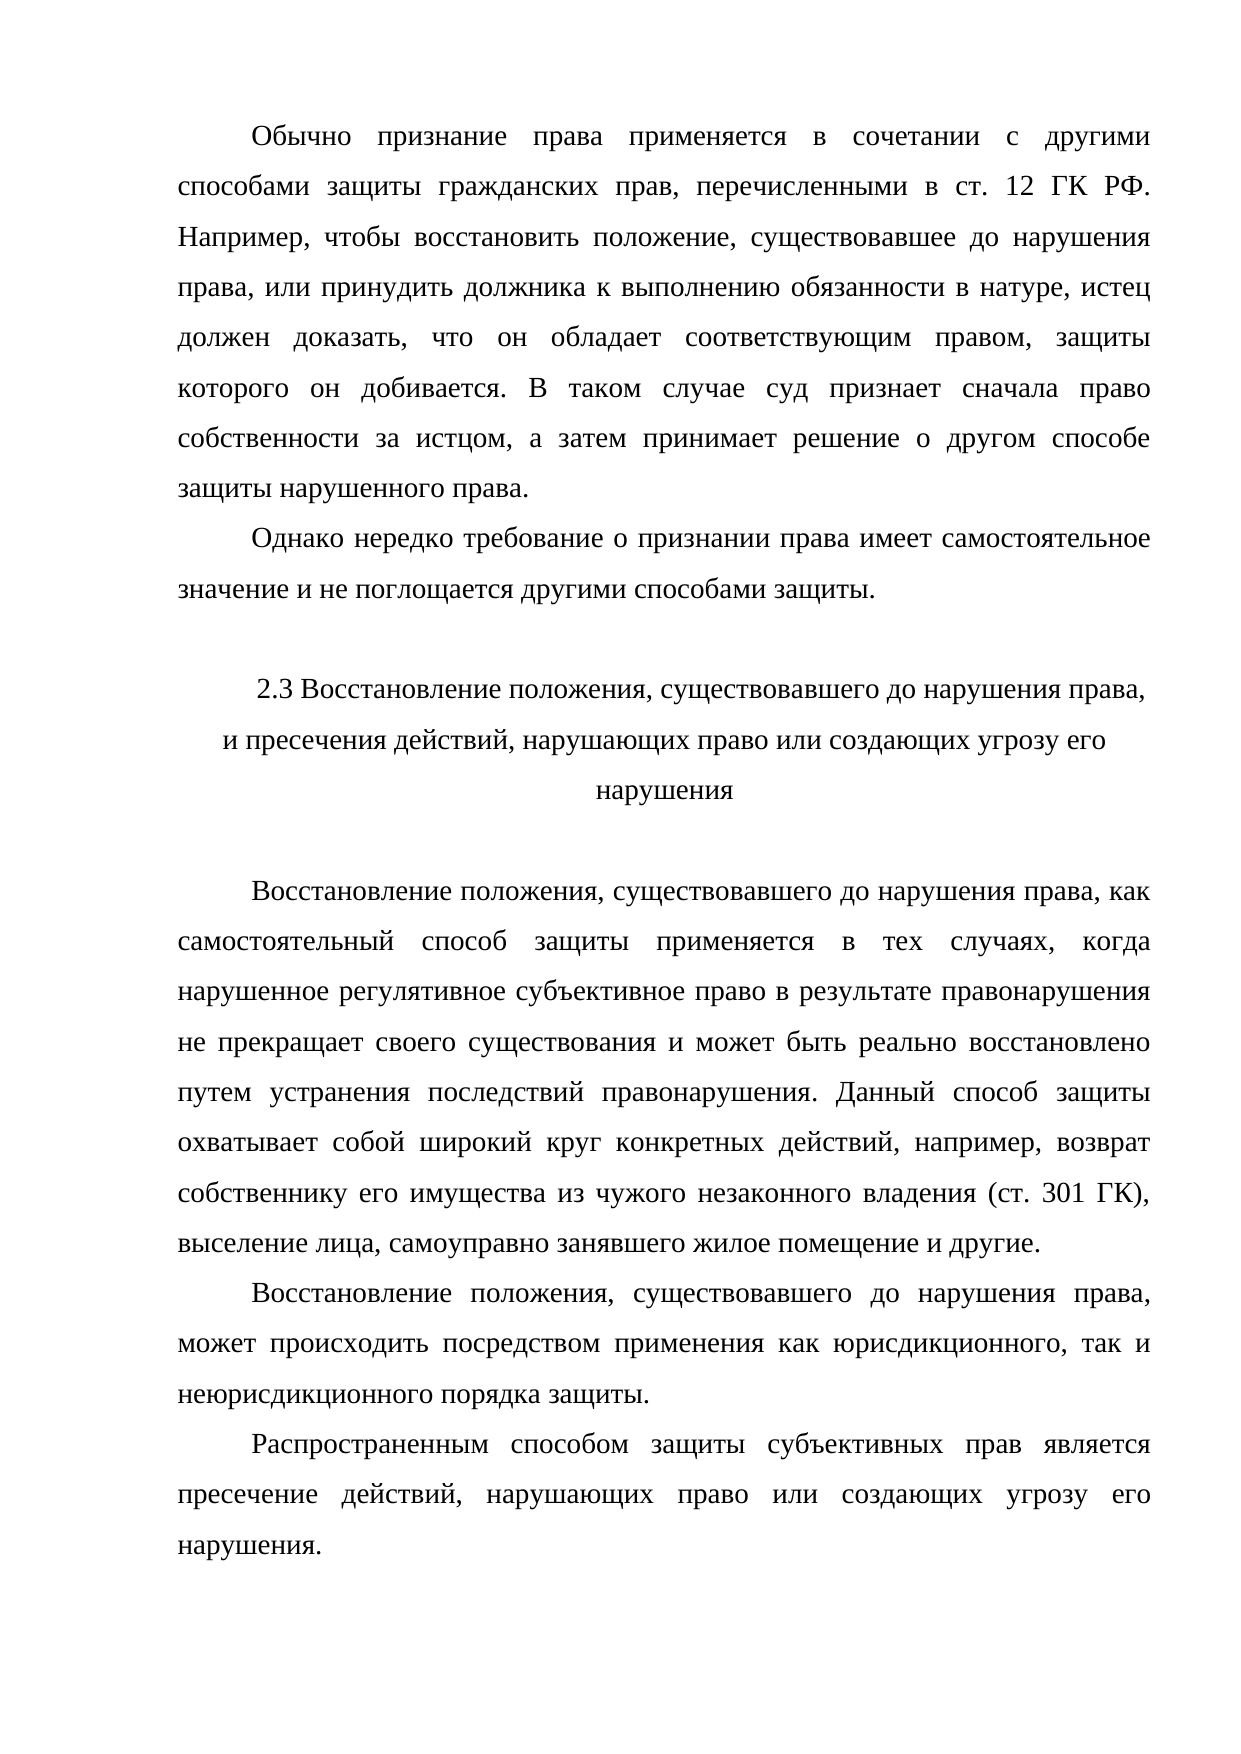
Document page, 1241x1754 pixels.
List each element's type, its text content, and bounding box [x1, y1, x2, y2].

text Распространенным способом защиты субъективных прав является пресечение действий, нарушающих право или создающих угрозу его нарушения. [177, 1426, 1152, 1560]
text Обычно признание права применяется в сочетании с другими способами защиты гражданских прав, перечисленными в ст. 12 ГК РФ. Например, чтобы восстановить положение, существовавшее до нарушения права, или принудить должника к выполнению обязанности в натуре, истец должен доказать, что он обладает соответствующим правом, защиты которого он добивается. В таком случае суд признает сначала право собственности за истцом, а затем принимает решение о другом способе защиты нарушенного права. [177, 118, 1152, 504]
text Восстановление положения, существовавшего до нарушения права, может происходить посредством применения как юрисдикционного, так и неюрисдикционного порядка защиты. [177, 1275, 1152, 1409]
text Однако нередко требование о признании права имеет самостоятельное значение и не поглощается другими способами защиты. [177, 521, 1152, 604]
text 2.3 Восстановление положения, существовавшего до нарушения права, и пресечения действий, нарушающих право или создающих угрозу его нарушения [177, 672, 1152, 806]
text Восстановление положения, существовавшего до нарушения права, как самостоятельный способ защиты применяется в тех случаях, когда нарушенное регулятивное субъективное право в результате правонарушения не прекращает своего существования и может быть реально восстановлено путем устранения последствий правонарушения. Данный способ защиты охватывает собой широкий круг конкретных действий, например, возврат собственнику его имущества из чужого незаконного владения (ст. 301 ГК), выселение лица, самоуправно занявшего жилое помещение и другие. [177, 873, 1152, 1258]
